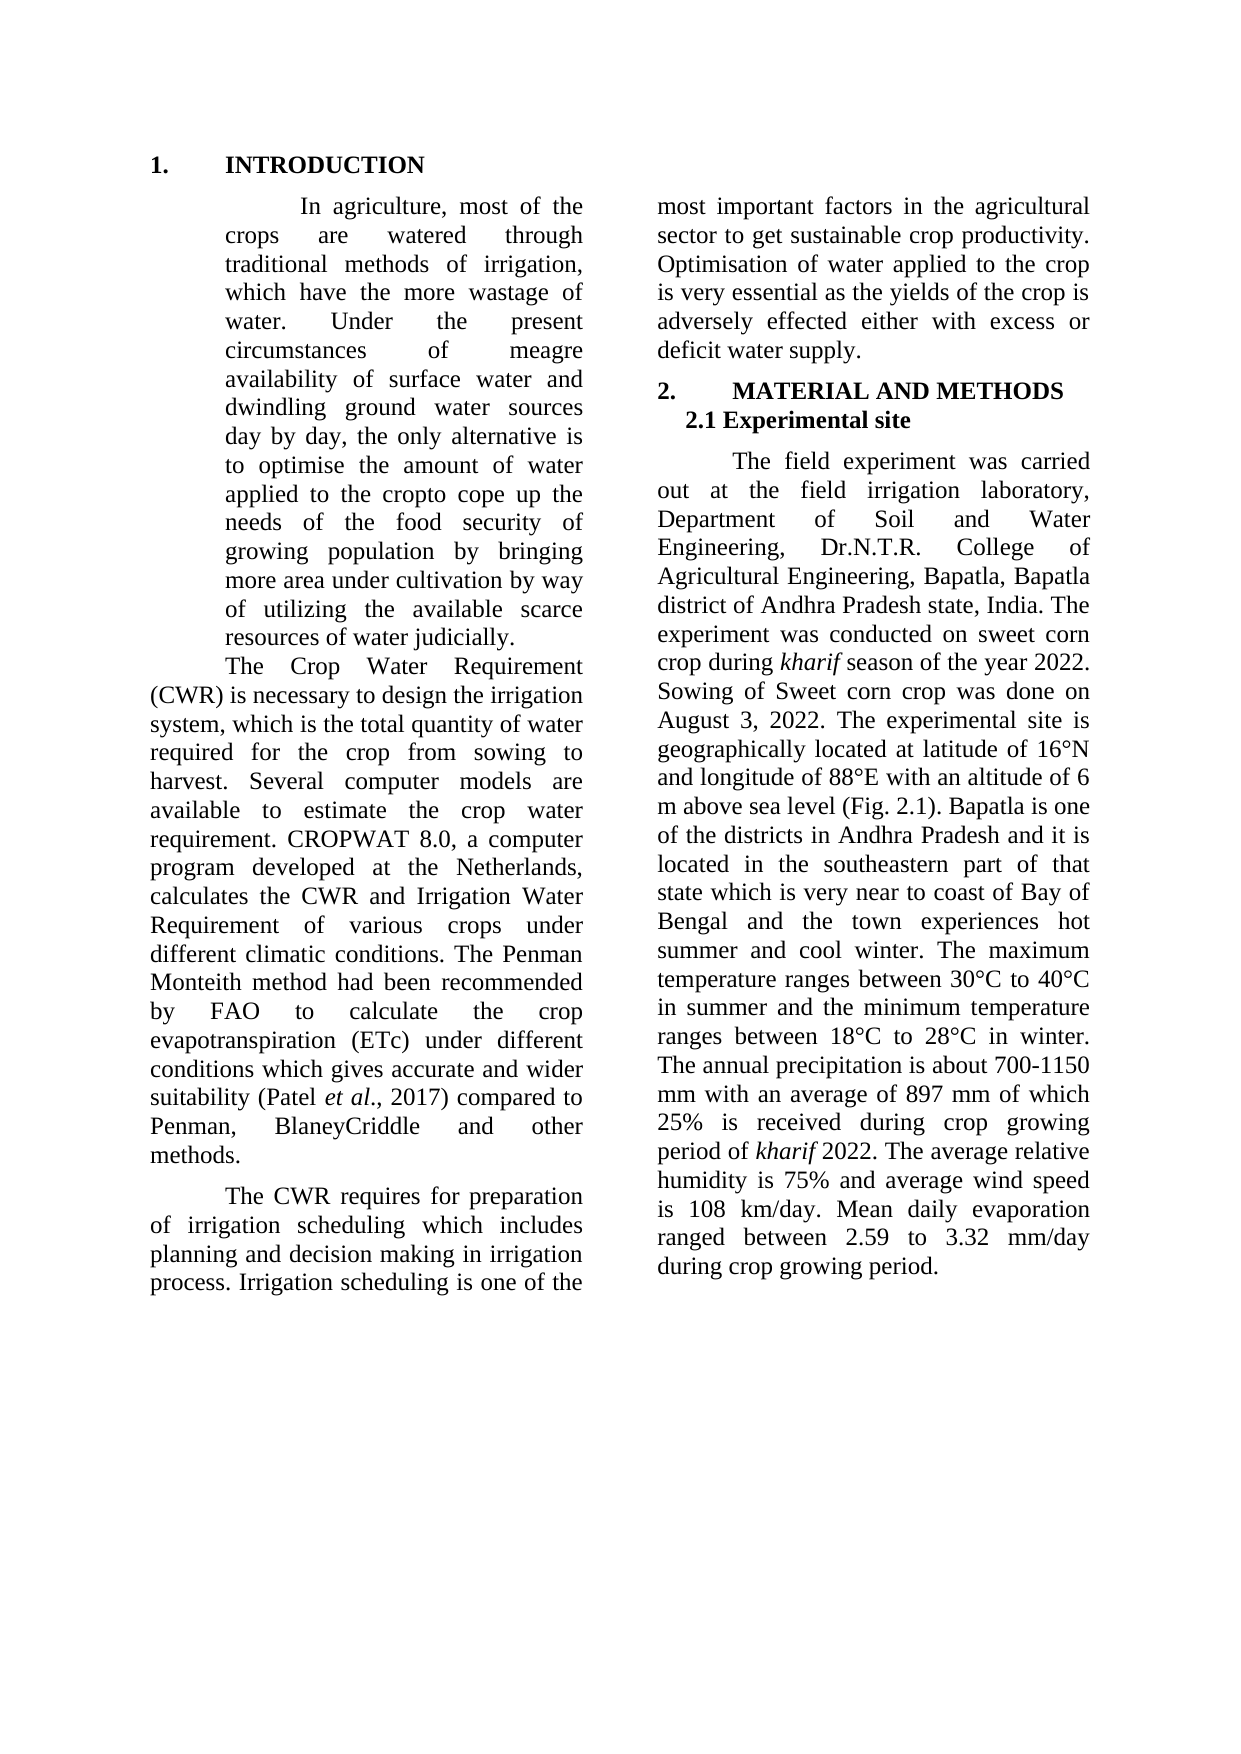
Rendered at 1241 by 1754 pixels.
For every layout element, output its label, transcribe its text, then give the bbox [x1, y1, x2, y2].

list MATERIAL AND METHODS [657, 376, 1090, 405]
text The Crop Water Requirement (CWR) is necessary to design the irrigation system, which is the total quantity of water required for the crop from sowing to harvest. Several computer models are available to estimate the crop water requirement. CROPWAT 8.0, a computer program developed at the Netherlands, calculates the CWR and Irrigation Water Requirement of various crops under different climatic conditions. The Penman Monteith method had been recommended by FAO to calculate the crop evapotranspiration (ETc) under different conditions which gives accurate and wider suitability (Patel et al., 2017) compared to Penman, BlaneyCriddle and other methods. [150, 651, 583, 1169]
text The CWR requires for preparation of irrigation scheduling which includes planning and decision making in irrigation process. Irrigation scheduling is one of the most important factors in the agricultural sector to get sustainable crop productivity. Optimisation of water applied to the crop is very essential as the yields of the crop is adversely effected either with excess or deficit water supply. [150, 1181, 583, 1296]
text The field experiment was carried out at the field irrigation laboratory, Department of Soil and Water Engineering, Dr.N.T.R. College of Agricultural Engineering, Bapatla, Bapatla district of Andhra Pradesh state, India. The experiment was conducted on sweet corn crop during kharif season of the year 2022. Sowing of Sweet corn crop was done on August 3, 2022. The experimental site is geographically located at latitude of 16°N and longitude of 88°E with an altitude of 6 m above sea level (Fig. 2.1). Bapatla is one of the districts in Andhra Pradesh and it is located in the southeastern part of that state which is very near to coast of Bay of Bengal and the town experiences hot summer and cool winter. The maximum temperature ranges between 30°C to 40°C in summer and the minimum temperature ranges between 18°C to 28°C in winter. The annual precipitation is about 700-1150 mm with an average of 897 mm of which 25% is received during crop growing period of kharif 2022. The average relative humidity is 75% and average wind speed is 108 km/day. Mean daily evaporation ranged between 2.59 to 3.32 mm/day during crop growing period. [657, 446, 1090, 1280]
list INTRODUCTION [150, 150, 583, 179]
list Experimental site [685, 405, 1090, 434]
text In agriculture, most of the crops are watered through traditional methods of irrigation, which have the more wastage of water. Under the present circumstances of meagre availability of surface water and dwindling ground water sources day by day, the only alternative is to optimise the amount of water applied to the cropto cope up the needs of the food security of growing population by bringing more area under cultivation by way of utilizing the available scarce resources of water judicially. [225, 191, 583, 651]
text The CWR requires for preparation of irrigation scheduling which includes planning and decision making in irrigation process. Irrigation scheduling is one of the most important factors in the agricultural sector to get sustainable crop productivity. Optimisation of water applied to the crop is very essential as the yields of the crop is adversely effected either with excess or deficit water supply. [657, 191, 1090, 364]
